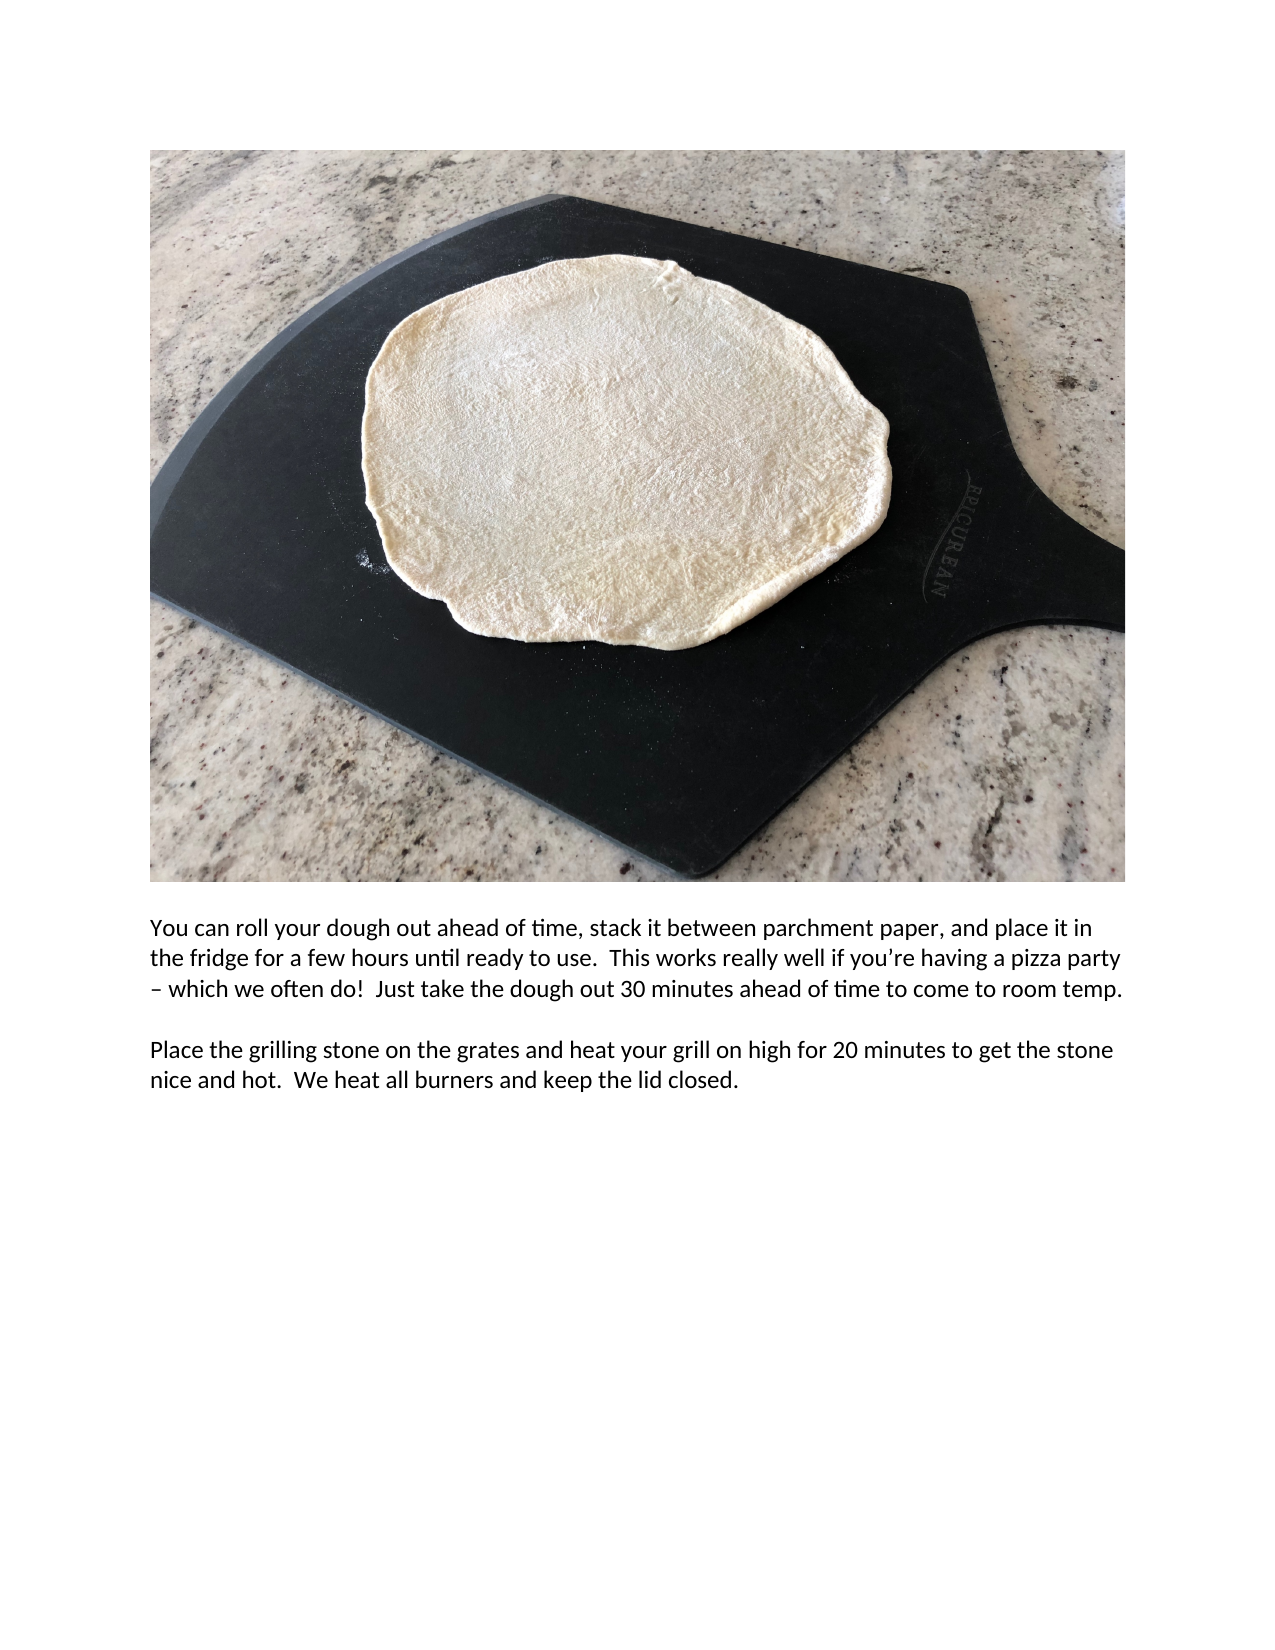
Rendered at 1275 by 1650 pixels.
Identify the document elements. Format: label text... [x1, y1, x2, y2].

picture [150, 150, 1125, 882]
text Place the grilling stone on the grates and heat your grill on high for 20 minutes to get the stone nice and hot. We heat all burners and keep the lid closed. [150, 1034, 1125, 1095]
text You can roll your dough out ahead of time, stack it between parchment paper, and place it in the fridge for a few hours until ready to use. This works really well if you’re having a pizza party – which we often do! Just take the dough out 30 minutes ahead of time to come to room temp. [150, 912, 1125, 1003]
